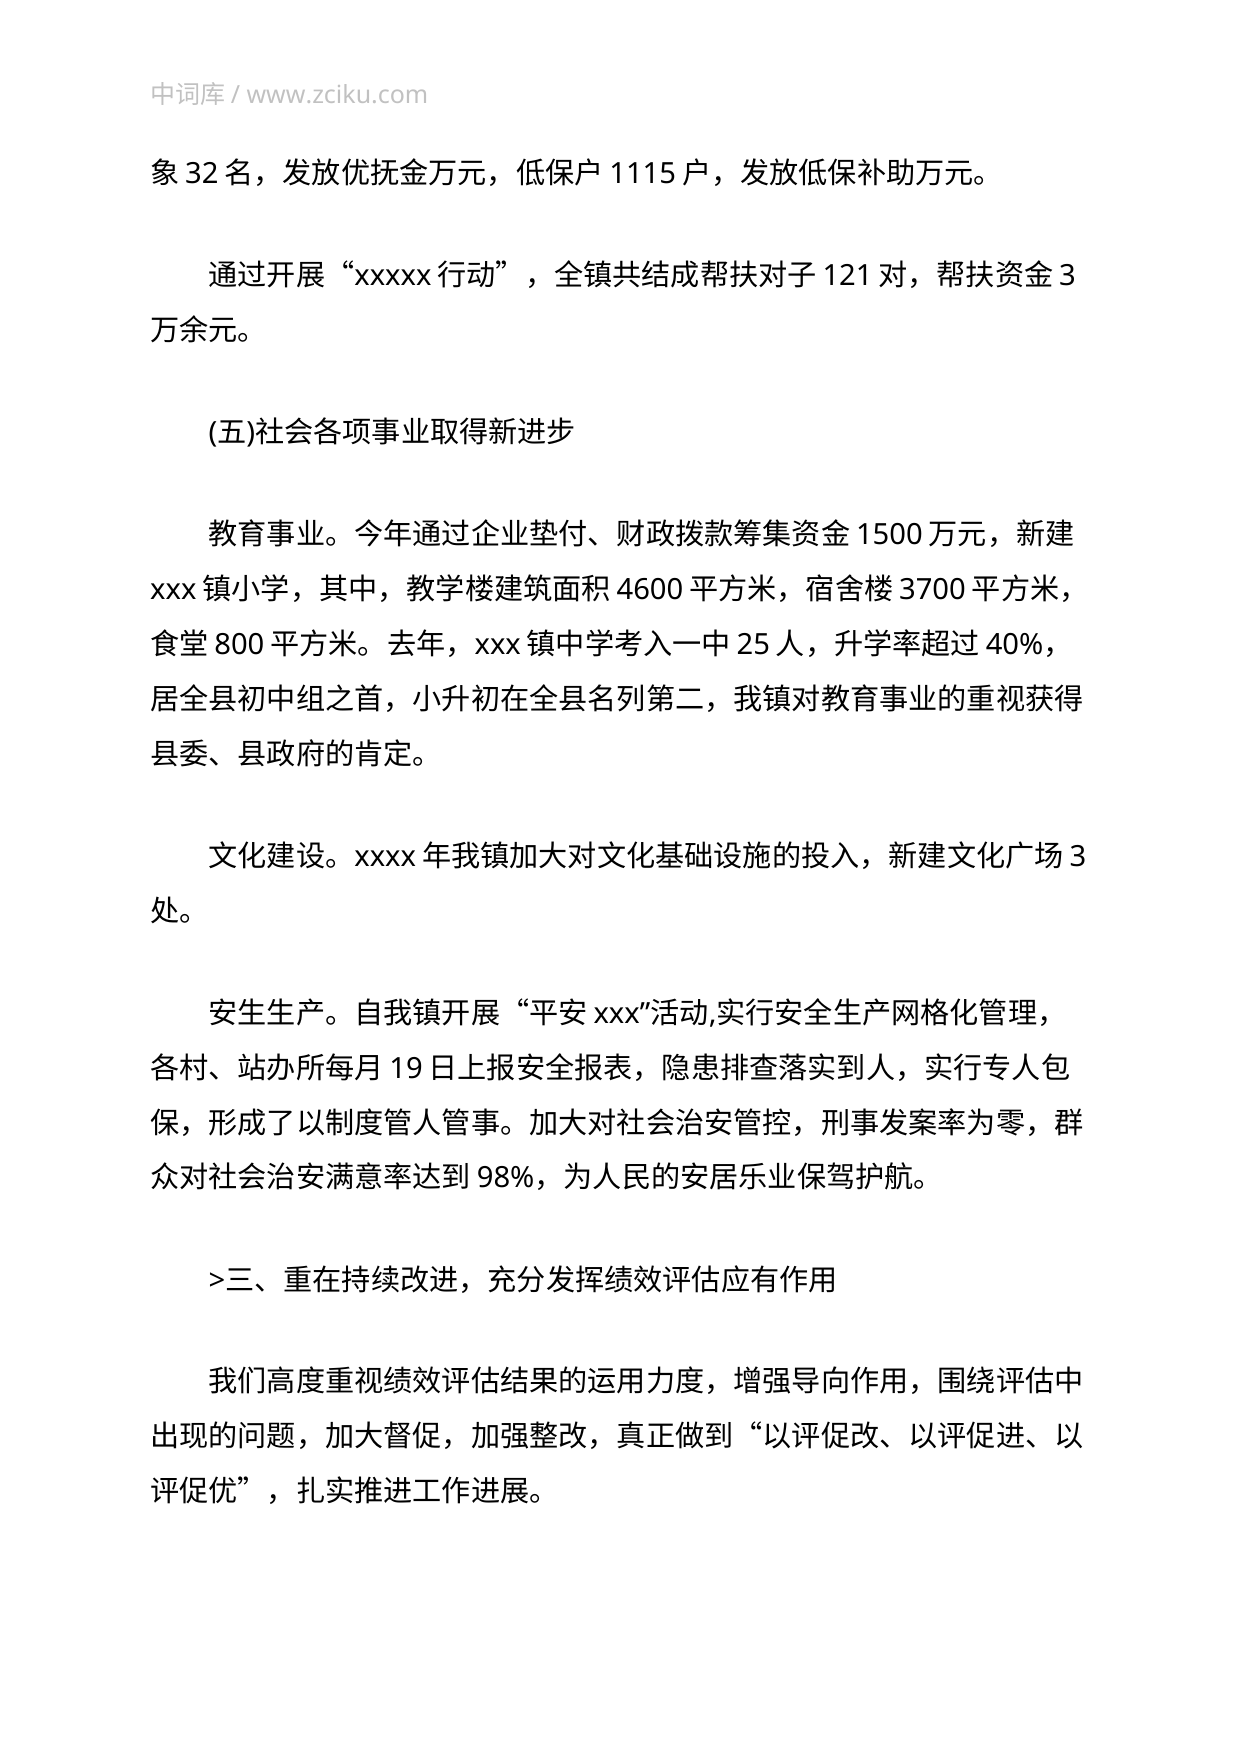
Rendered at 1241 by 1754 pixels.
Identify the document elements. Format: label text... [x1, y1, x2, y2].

text 教育事业。今年通过企业垫付、财政拨款筹集资金1500万元，新建xxx镇小学，其中，教学楼建筑面积4600平方米，宿舍楼3700平方米，食堂800平方米。去年，xxx镇中学考入一中25人，升学率超过40%，居全县初中组之首，小升初在全县名列第二，我镇对教育事业的重视获得县委、县政府的肯定。 [150, 511, 1090, 773]
text 我们高度重视绩效评估结果的运用力度，增强导向作用，围绕评估中出现的问题，加大督促，加强整改，真正做到“以评促改、以评促进、以评促优”，扎实推进工作进展。 [150, 1358, 1090, 1510]
text (五)社会各项事业取得新进步 [150, 409, 1090, 451]
text 通过开展“xxxxx行动”，全镇共结成帮扶对子121对，帮扶资金3万余元。 [150, 252, 1090, 349]
text 文化建设。xxxx年我镇加大对文化基础设施的投入，新建文化广场3处。 [150, 832, 1090, 930]
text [150, 150, 1090, 192]
text >三、重在持续改进，充分发挥绩效评估应有作用 [150, 1256, 1090, 1298]
text 安生生产。自我镇开展“平安xxx”活动,实行安全生产网格化管理，各村、站办所每月19日上报安全报表，隐患排查落实到人，实行专人包保，形成了以制度管人管事。加大对社会治安管控，刑事发案率为零，群众对社会治安满意率达到98%，为人民的安居乐业保驾护航。 [150, 989, 1090, 1196]
